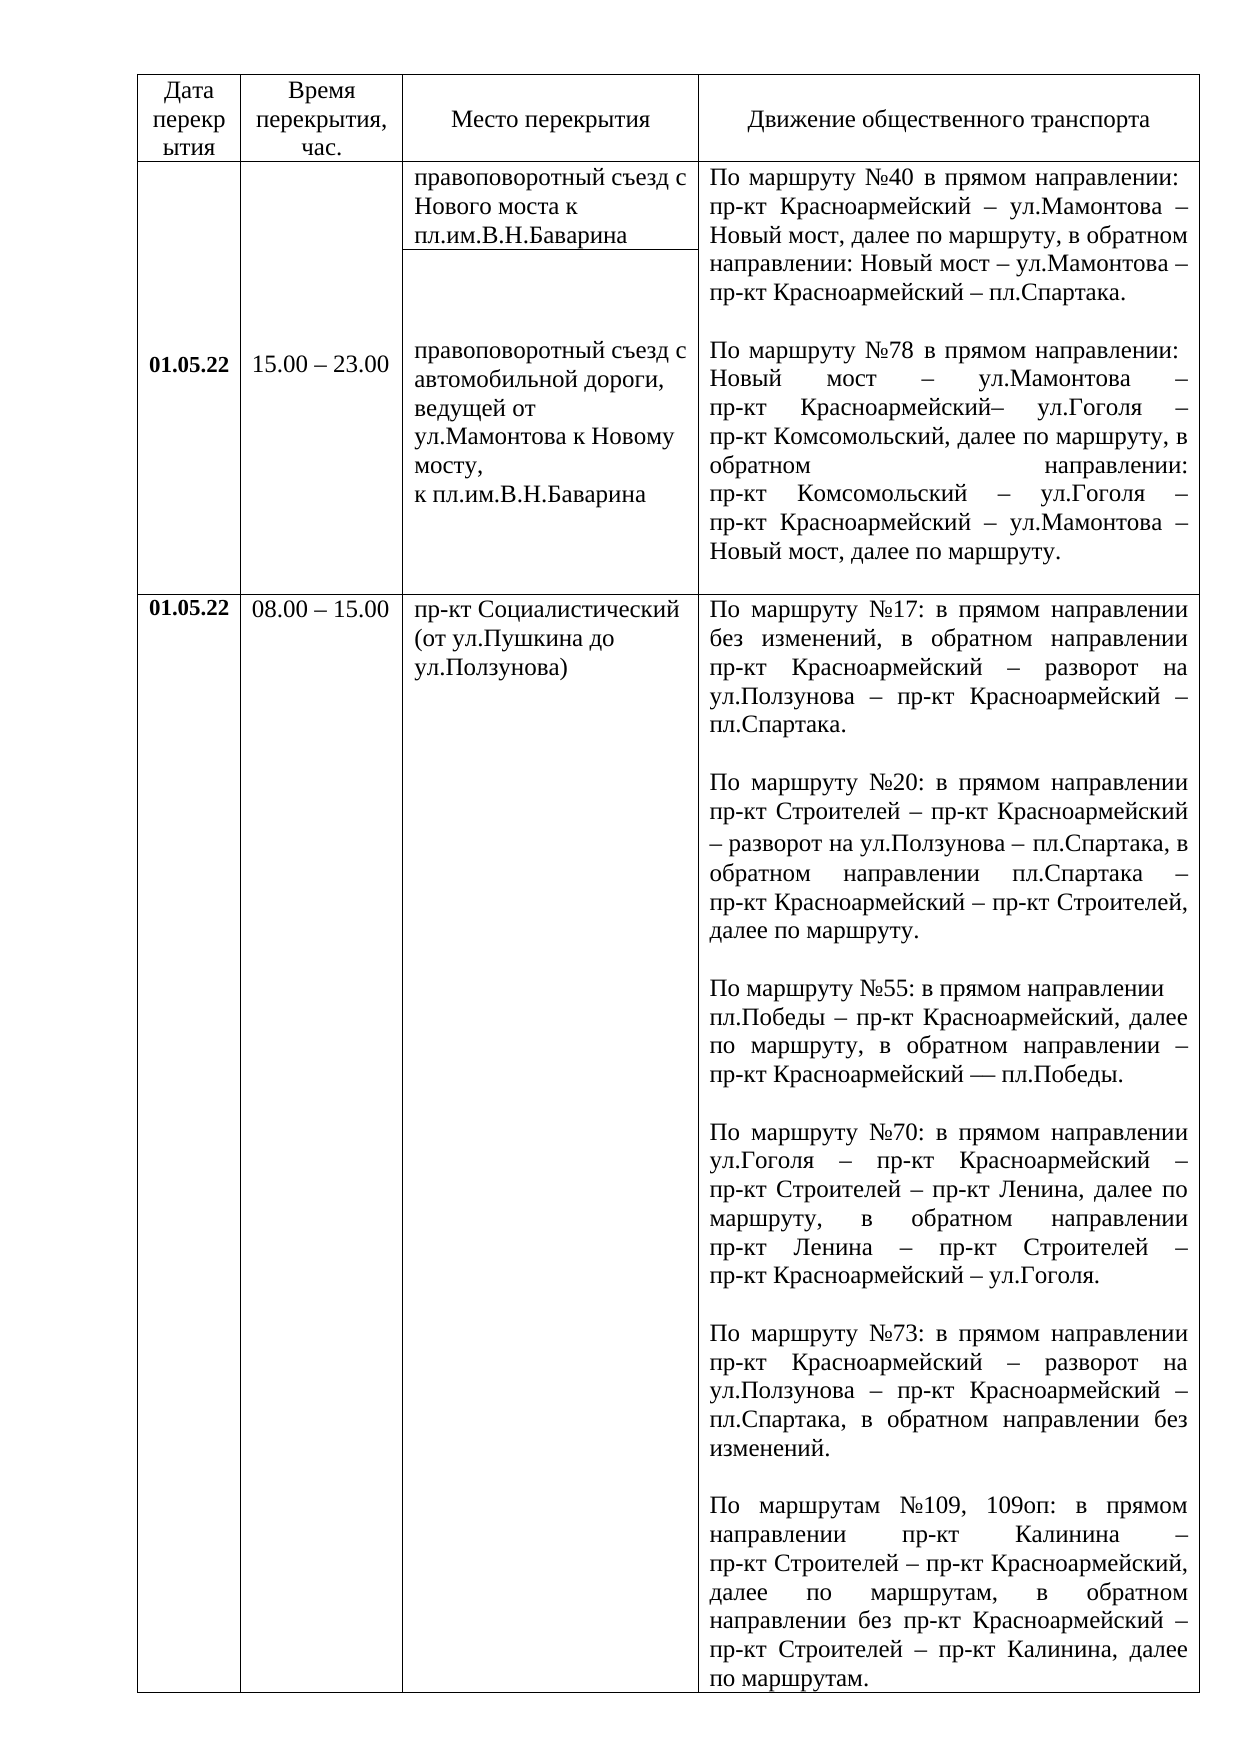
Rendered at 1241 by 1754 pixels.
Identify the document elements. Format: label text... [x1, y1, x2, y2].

table_cell правоповоротный съезд с Нового моста к пл.им.В.Н.Баварина [403, 162, 698, 248]
table_header Время перекрытия, час. [241, 75, 402, 161]
table_header Движение общественного транспорта [699, 75, 1199, 161]
table_cell 15.00 – 23.00 [241, 162, 402, 593]
table_cell 01.05.22 [138, 162, 240, 593]
table_cell 08.00 – 15.00 [241, 595, 402, 1692]
table_header Дата перекрытия [138, 75, 240, 161]
table_cell правоповоротный съезд с автомобильной дороги, ведущей от ул.Мамонтова к Новому мосту, к пл.им.В.Н.Баварина [403, 250, 698, 593]
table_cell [699, 595, 1199, 1692]
table_header Место перекрытия [403, 75, 698, 161]
table_cell 01.05.22 [138, 595, 240, 1692]
table_cell По маршруту №40 в прямом направлении: пр-кт Красноармейский – ул.Мамонтова – Новый мост, далее по маршруту, в обратном направлении: Новый мост – ул.Мамонтова – пр-кт Красноармейский – пл.Спартака. По маршруту №78 в прямом направлении: Новый мост – ул.Мамонтова – пр-кт Красноармейский– ул.Гоголя – пр-кт Комсомольский, далее по маршруту, в обратном направлении: пр-кт Комсомольский – ул.Гоголя – пр-кт Красноармейский – ул.Мамонтова –Новый мост, далее по маршруту. [699, 162, 1199, 593]
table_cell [403, 595, 698, 1692]
